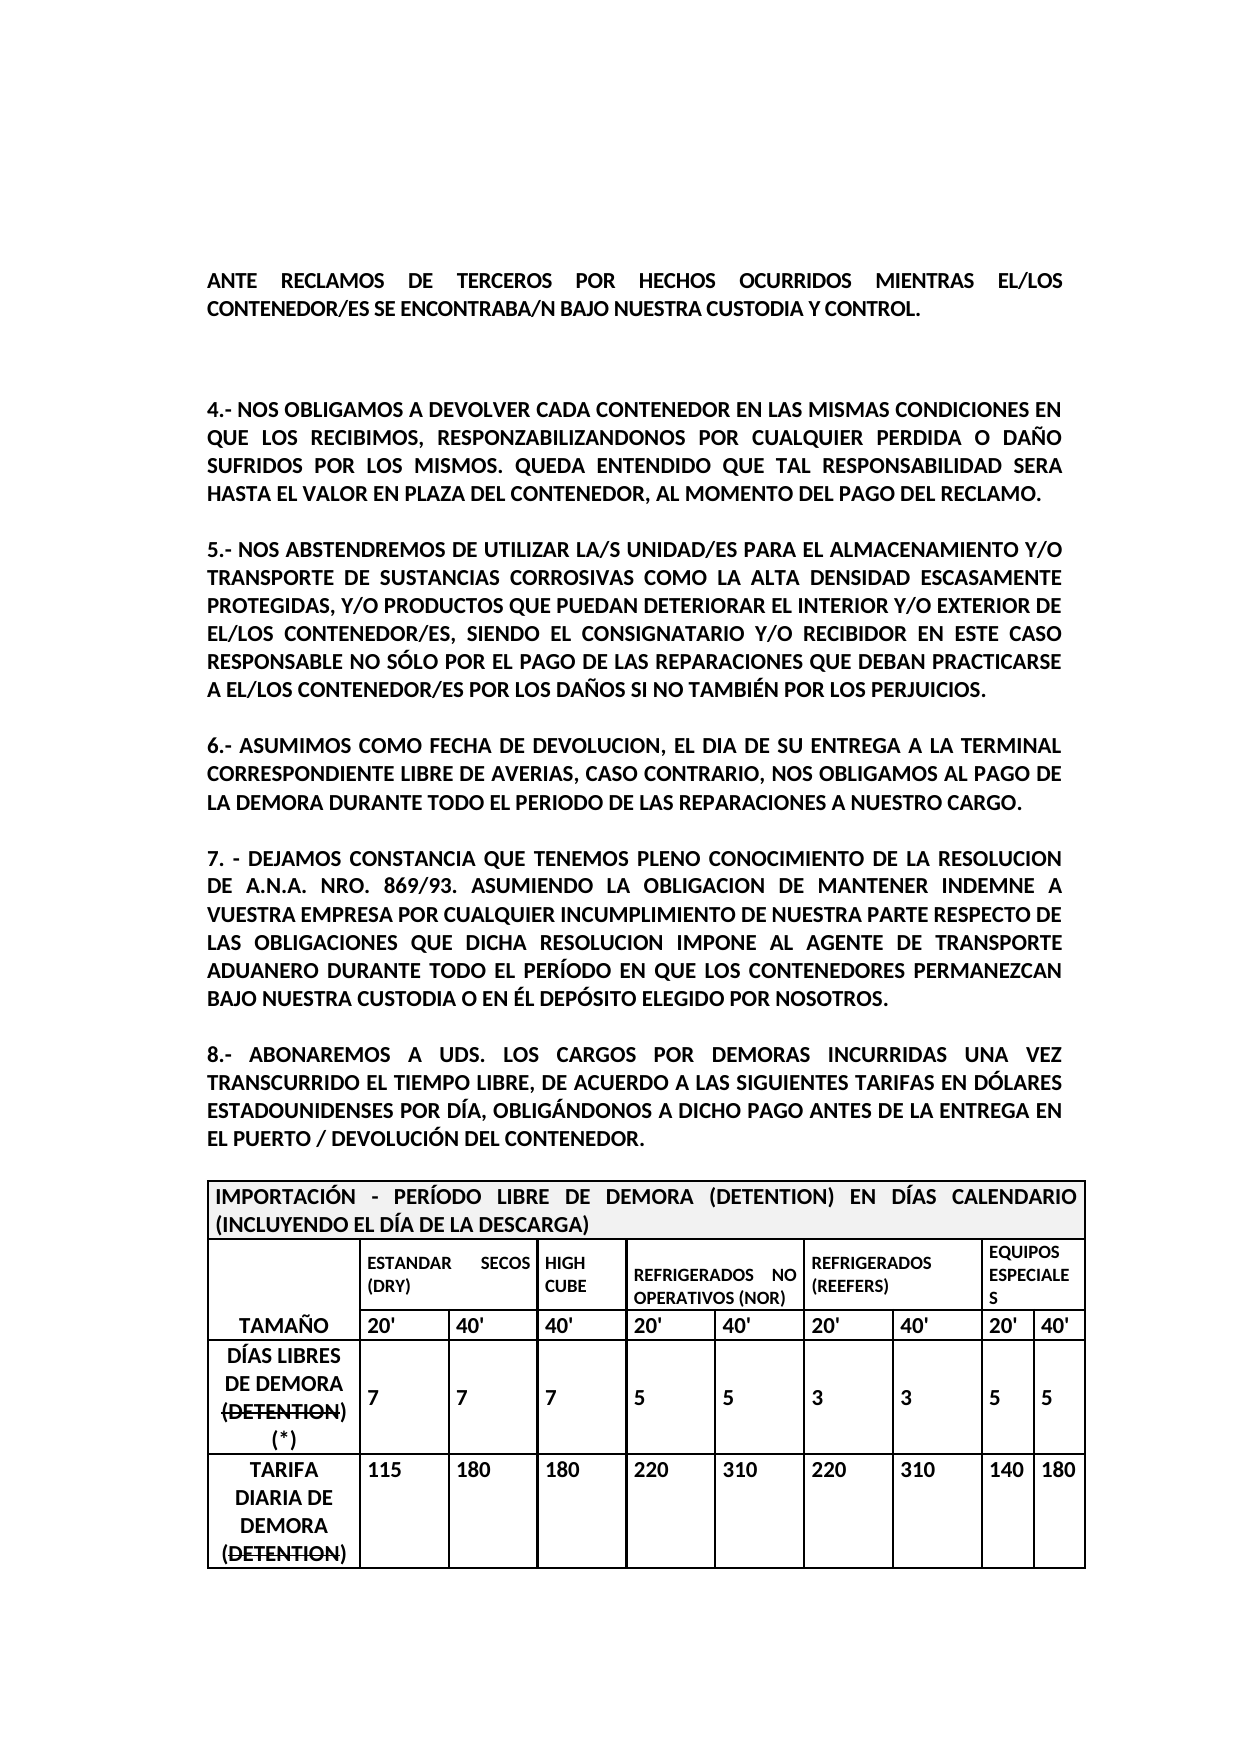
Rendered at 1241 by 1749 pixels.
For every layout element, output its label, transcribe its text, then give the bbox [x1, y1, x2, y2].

table_cell 7 [539, 1341, 625, 1453]
table_cell 5 [628, 1341, 714, 1453]
table_cell 3 [894, 1341, 981, 1453]
table_cell 115 [361, 1455, 448, 1567]
table_cell 20' [805, 1311, 892, 1339]
table_cell 40' [539, 1311, 625, 1339]
table_cell 40' [894, 1311, 981, 1339]
table_cell 5 [716, 1341, 803, 1453]
table_cell 40' [716, 1311, 803, 1339]
table_cell 310 [716, 1455, 803, 1567]
table_cell 310 [894, 1455, 981, 1567]
table_cell ESTANDAR SECOS (DRY) [361, 1240, 536, 1309]
text 6.- ASUMIMOS COMO FECHA DE DEVOLUCION, EL DIA DE SU ENTREGA A LA TERMINAL CORRESPONDIENTE LIBRE DE AVERIAS, CASO CONTRARIO, NOS OBLIGAMOS AL PAGO DE LA DEMORA DURANTE TODO EL PERIODO DE LAS REPARACIONES A NUESTRO CARGO. [207, 732, 1063, 816]
table_cell REFRIGERADOS NO OPERATIVOS (NOR) [628, 1240, 803, 1309]
table_cell 5 [1035, 1341, 1084, 1453]
table_cell DÍAS LIBRES DE DEMORA (DETENTION) (*) [209, 1341, 359, 1453]
text 7. - DEJAMOS CONSTANCIA QUE TENEMOS PLENO CONOCIMIENTO DE LA RESOLUCION DE A.N.A. NRO. 869/93. ASUMIENDO LA OBLIGACION DE MANTENER INDEMNE A VUESTRA EMPRESA POR CUALQUIER INCUMPLIMIENTO DE NUESTRA PARTE RESPECTO DE LAS OBLIGACIONES QUE DICHA RESOLUCION IMPONE AL AGENTE DE TRANSPORTE ADUANERO DURANTE TODO EL PERÍODO EN QUE LOS CONTENEDORES PERMANEZCAN BAJO NUESTRA CUSTODIA O EN ÉL DEPÓSITO ELEGIDO POR NOSOTROS. [207, 844, 1063, 1012]
table_cell 20' [628, 1311, 714, 1339]
table_cell 140 [983, 1455, 1033, 1567]
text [207, 266, 1063, 322]
table_cell 20' [983, 1311, 1033, 1339]
table_cell 3 [805, 1341, 892, 1453]
text 4.- NOS OBLIGAMOS A DEVOLVER CADA CONTENEDOR EN LAS MISMAS CONDICIONES EN QUE LOS RECIBIMOS, RESPONZABILIZANDONOS POR CUALQUIER PERDIDA O DAÑO SUFRIDOS POR LOS MISMOS. QUEDA ENTENDIDO QUE TAL RESPONSABILIDAD SERA HASTA EL VALOR EN PLAZA DEL CONTENEDOR, AL MOMENTO DEL PAGO DEL RECLAMO. [207, 395, 1063, 507]
table_cell 20' [361, 1311, 448, 1339]
table_cell REFRIGERADOS (REEFERS) [805, 1240, 981, 1309]
table_cell 220 [628, 1455, 714, 1567]
table_cell 40' [450, 1311, 536, 1339]
table_cell 7 [450, 1341, 536, 1453]
table_cell EQUIPOS ESPECIALES [983, 1240, 1084, 1309]
text 8.- ABONAREMOS A UDS. LOS CARGOS POR DEMORAS INCURRIDAS UNA VEZ TRANSCURRIDO EL TIEMPO LIBRE, DE ACUERDO A LAS SIGUIENTES TARIFAS EN DÓLARES ESTADOUNIDENSES POR DÍA, OBLIGÁNDONOS A DICHO PAGO ANTES DE LA ENTREGA EN EL PUERTO / DEVOLUCIÓN DEL CONTENEDOR. [207, 1040, 1063, 1152]
table_cell 180 [1035, 1455, 1084, 1567]
table_cell 7 [361, 1341, 448, 1453]
table_cell 40' [1035, 1311, 1084, 1339]
table_header IMPORTACIÓN - PERÍODO LIBRE DE DEMORA (DETENTION) EN DÍAS CALENDARIO (INCLUYENDO EL DÍA DE LA DESCARGA) [209, 1182, 1084, 1238]
table_cell 220 [805, 1455, 892, 1567]
table_cell HIGH CUBE [539, 1240, 625, 1309]
table_cell 180 [539, 1455, 625, 1567]
table_cell 180 [450, 1455, 536, 1567]
table_cell TARIFA DIARIA DE DEMORA (DETENTION) EN USD (**) [209, 1455, 359, 1567]
table_cell TAMAÑO [209, 1240, 359, 1339]
text 5.- NOS ABSTENDREMOS DE UTILIZAR LA/S UNIDAD/ES PARA EL ALMACENAMIENTO Y/O TRANSPORTE DE SUSTANCIAS CORROSIVAS COMO LA ALTA DENSIDAD ESCASAMENTE PROTEGIDAS, Y/O PRODUCTOS QUE PUEDAN DETERIORAR EL INTERIOR Y/O EXTERIOR DE EL/LOS CONTENEDOR/ES, SIENDO EL CONSIGNATARIO Y/O RECIBIDOR EN ESTE CASO RESPONSABLE NO SÓLO POR EL PAGO DE LAS REPARACIONES QUE DEBAN PRACTICARSE A EL/LOS CONTENEDOR/ES POR LOS DAÑOS SI NO TAMBIÉN POR LOS PERJUICIOS. [207, 535, 1063, 703]
table_cell 5 [983, 1341, 1033, 1453]
